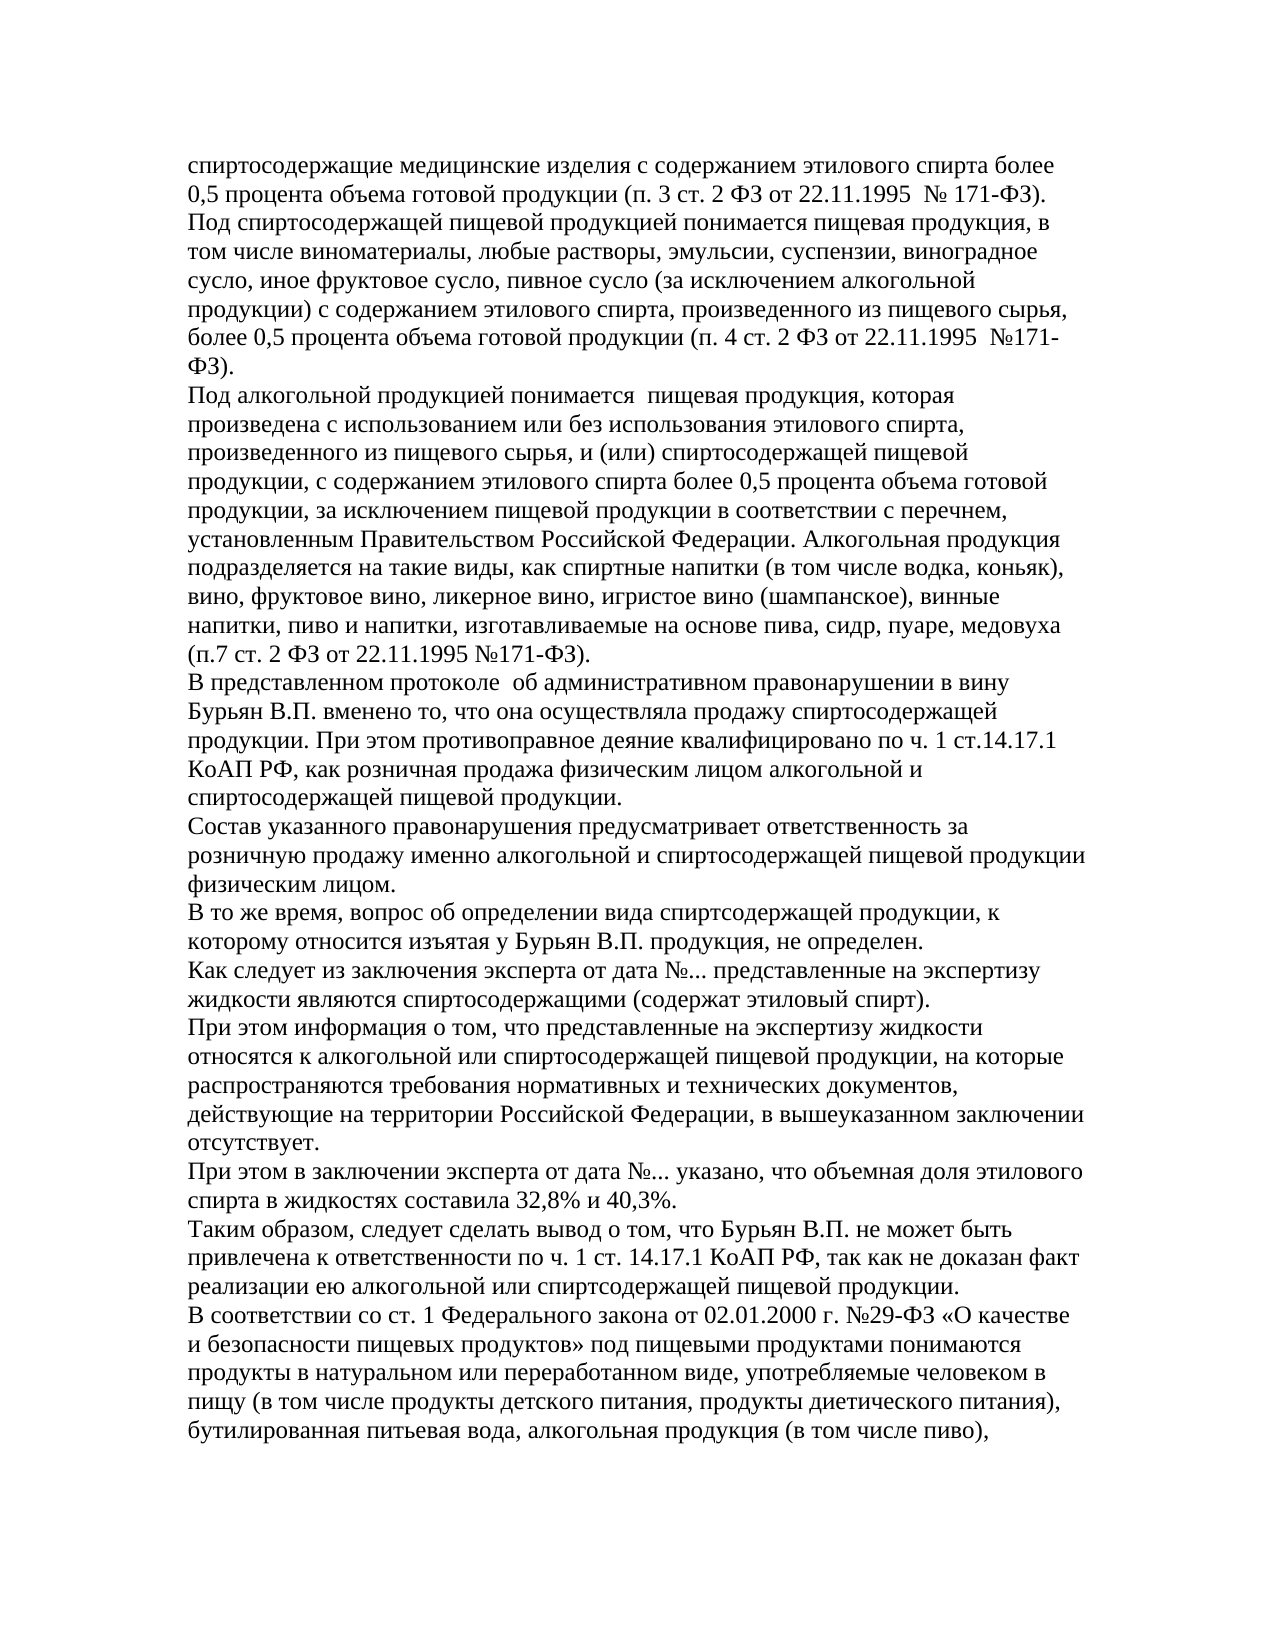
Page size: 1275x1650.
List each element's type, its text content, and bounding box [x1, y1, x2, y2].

text При этом информация о том, что представленные на экспертизу жидкости относятся к алкогольной или спиртосодержащей пищевой продукции, на которые распространяются требования нормативных и технических документов, действующие на территории Российской Федерации, в вышеуказанном заключении отсутствует. [187, 1012, 1087, 1156]
text Под алкогольной продукцией понимается пищевая продукция, которая произведена с использованием или без использования этилового спирта, произведенного из пищевого сырья, и (или) спиртосодержащей пищевой продукции, с содержанием этилового спирта более 0,5 процента объема готовой продукции, за исключением пищевой продукции в соответствии с перечнем, установленным Правительством Российской Федерации. Алкогольная продукция подразделяется на такие виды, как спиртные напитки (в том числе водка, коньяк), вино, фруктовое вино, ликерное вино, игристое вино (шампанское), винные напитки, пиво и напитки, изготавливаемые на основе пива, сидр, пуаре, медовуха (п.7 ст. 2 ФЗ от 22.11.1995 №171-ФЗ). [187, 380, 1087, 667]
text В представленном протоколе об административном правонарушении в вину Бурьян В.П. вменено то, что она осуществляла продажу спиртосодержащей продукции. При этом противоправное деяние квалифицировано по ч. 1 ст.14.17.1 КоАП РФ, как розничная продажа физическим лицом алкогольной и спиртосодержащей пищевой продукции. [187, 667, 1087, 811]
text Состав указанного правонарушения предусматривает ответственность за розничную продажу именно алкогольной и спиртосодержащей пищевой продукции физическим лицом. [187, 811, 1087, 897]
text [187, 1300, 1087, 1444]
text Как следует из заключения эксперта от дата №... представленные на экспертизу жидкости являются спиртосодержащими (содержат этиловый спирт). [187, 955, 1087, 1012]
text Под спиртосодержащей пищевой продукцией понимается пищевая продукция, в том числе виноматериалы, любые растворы, эмульсии, суспензии, виноградное сусло, иное фруктовое сусло, пивное сусло (за исключением алкогольной продукции) с содержанием этилового спирта, произведенного из пищевого сырья, более 0,5 процента объема готовой продукции (п. 4 ст. 2 ФЗ от 22.11.1995 №171-ФЗ). [187, 207, 1087, 380]
text Таким образом, следует сделать вывод о том, что Бурьян В.П. не может быть привлечена к ответственности по ч. 1 ст. 14.17.1 КоАП РФ, так как не доказан факт реализации ею алкогольной или спиртсодержащей пищевой продукции. [187, 1214, 1087, 1300]
text При этом в заключении эксперта от дата №... указано, что объемная доля этилового спирта в жидкостях составила 32,8% и 40,3%. [187, 1156, 1087, 1214]
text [187, 150, 1087, 207]
text В то же время, вопрос об определении вида спиртсодержащей продукции, к которому относится изъятая у Бурьян В.П. продукция, не определен. [187, 897, 1087, 955]
